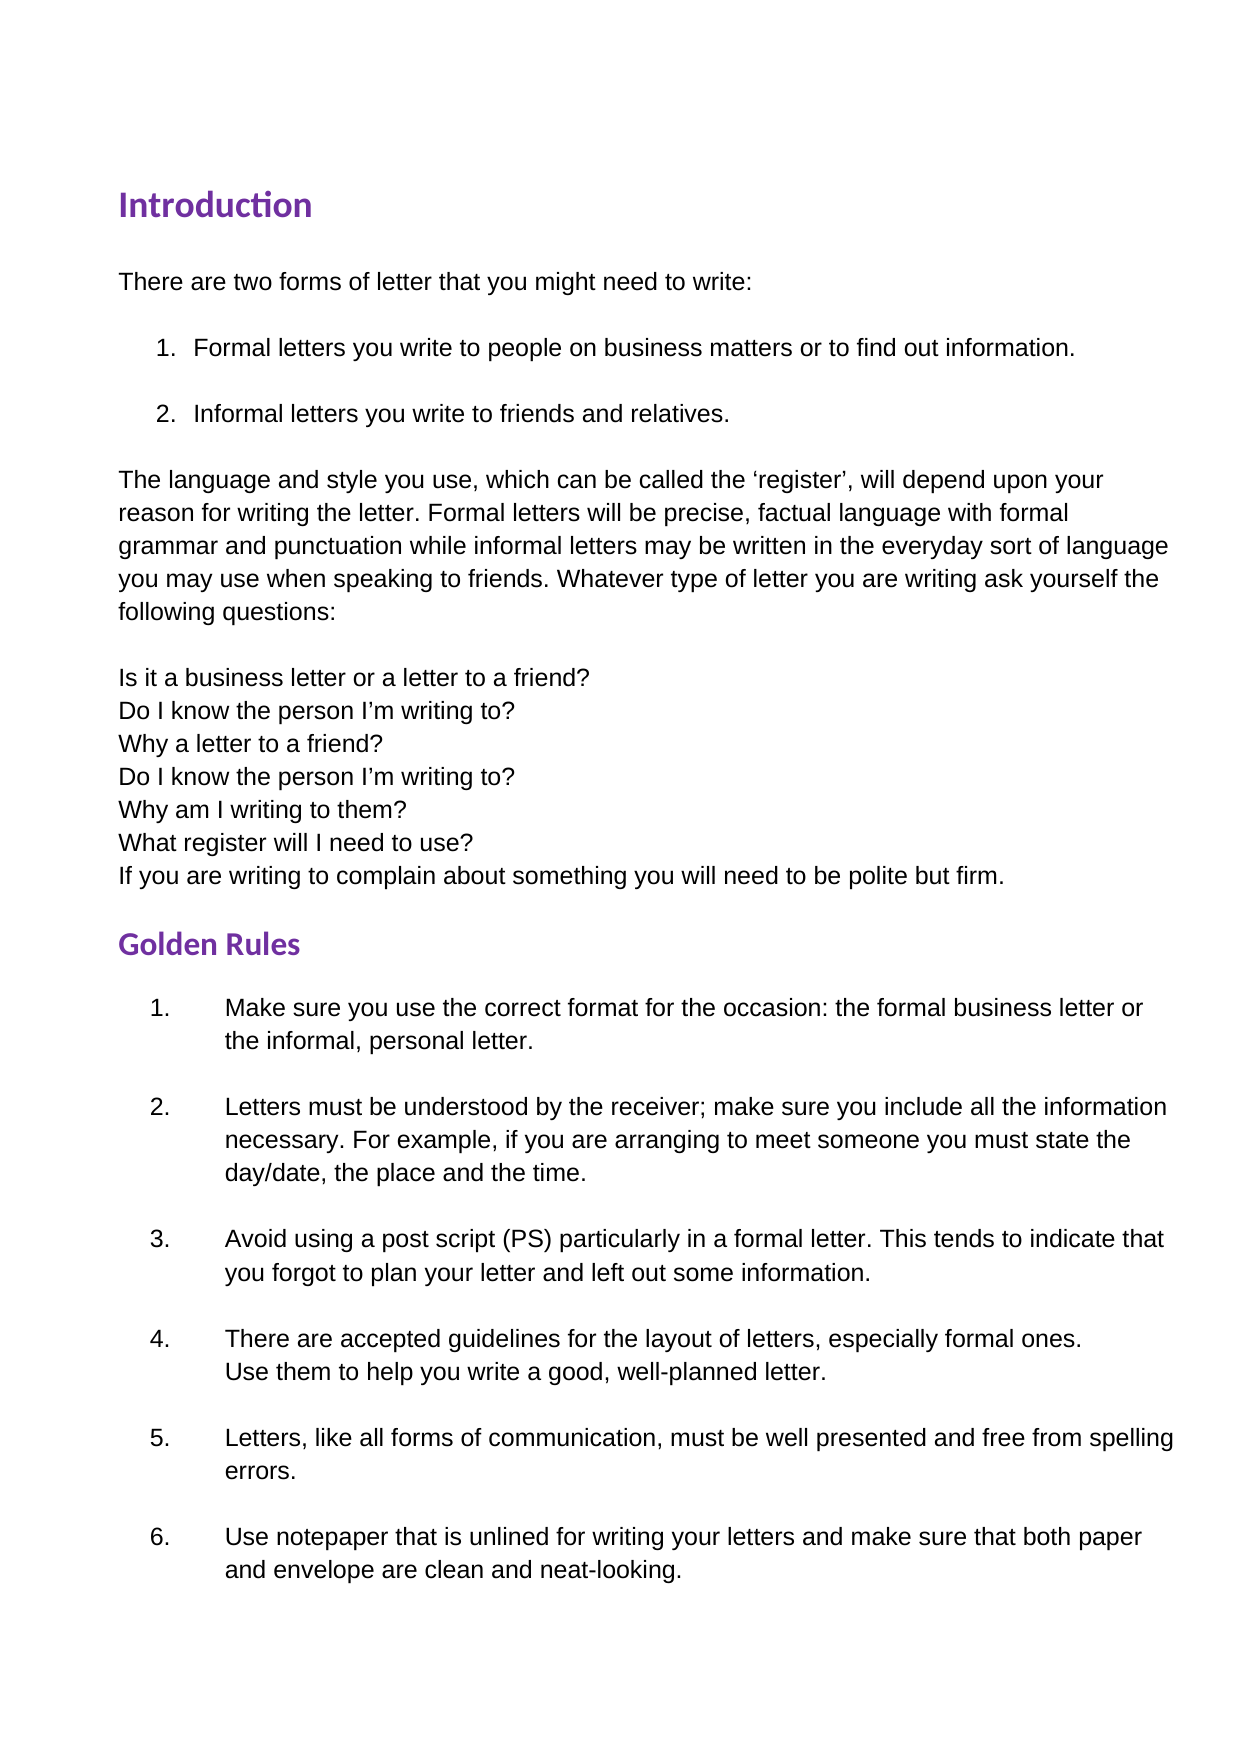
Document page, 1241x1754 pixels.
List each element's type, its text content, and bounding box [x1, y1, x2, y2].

text 5. Letters, like all forms of communication, must be well presented and free from spelling errors. [149, 1423, 1175, 1484]
text If you are writing to complain about something you will need to be polite but firm. [118, 861, 1175, 890]
text Why a letter to a friend? [118, 729, 1175, 758]
text What register will I need to use? [118, 828, 1175, 857]
text 1. Make sure you use the correct format for the occasion: the formal business letter or the informal, personal letter. [149, 993, 1175, 1055]
list Informal letters you write to friends and relatives. [156, 399, 1175, 428]
list Formal letters you write to people on business matters or to find out information. [156, 333, 1175, 362]
text Do I know the person I’m writing to? [118, 696, 1175, 725]
text 6. Use notepaper that is unlined for writing your letters and make sure that both paper and envelope are clean and neat-looking. [149, 1522, 1175, 1583]
text 2. Letters must be understood by the receiver; make sure you include all the information necessary. For example, if you are arranging to meet someone you must state the day/date, the place and the time. [149, 1092, 1175, 1187]
subtitle Golden Rules [118, 923, 1175, 964]
text Do I know the person I’m writing to? [118, 762, 1175, 791]
text Why am I writing to them? [118, 795, 1175, 824]
text There are two forms of letter that you might need to write: [118, 267, 1175, 296]
text Is it a business letter or a letter to a friend? [118, 663, 1175, 692]
text 3. Avoid using a post script (PS) particularly in a formal letter. This tends to indicate that you forgot to plan your letter and left out some information. [149, 1224, 1175, 1286]
subtitle Introduction [118, 181, 1175, 227]
text Use them to help you write a good, well-planned letter. [224, 1357, 1175, 1385]
text The language and style you use, which can be called the ‘register’, will depend upon your reason for writing the letter. Formal letters will be precise, factual language with formal grammar and punctuation while informal letters may be written in the everyday sort of language you may use when speaking to friends. Whatever type of letter you are writing ask yourself the following questions: [118, 465, 1175, 626]
text 4. There are accepted guidelines for the layout of letters, especially formal ones. [149, 1323, 1175, 1352]
